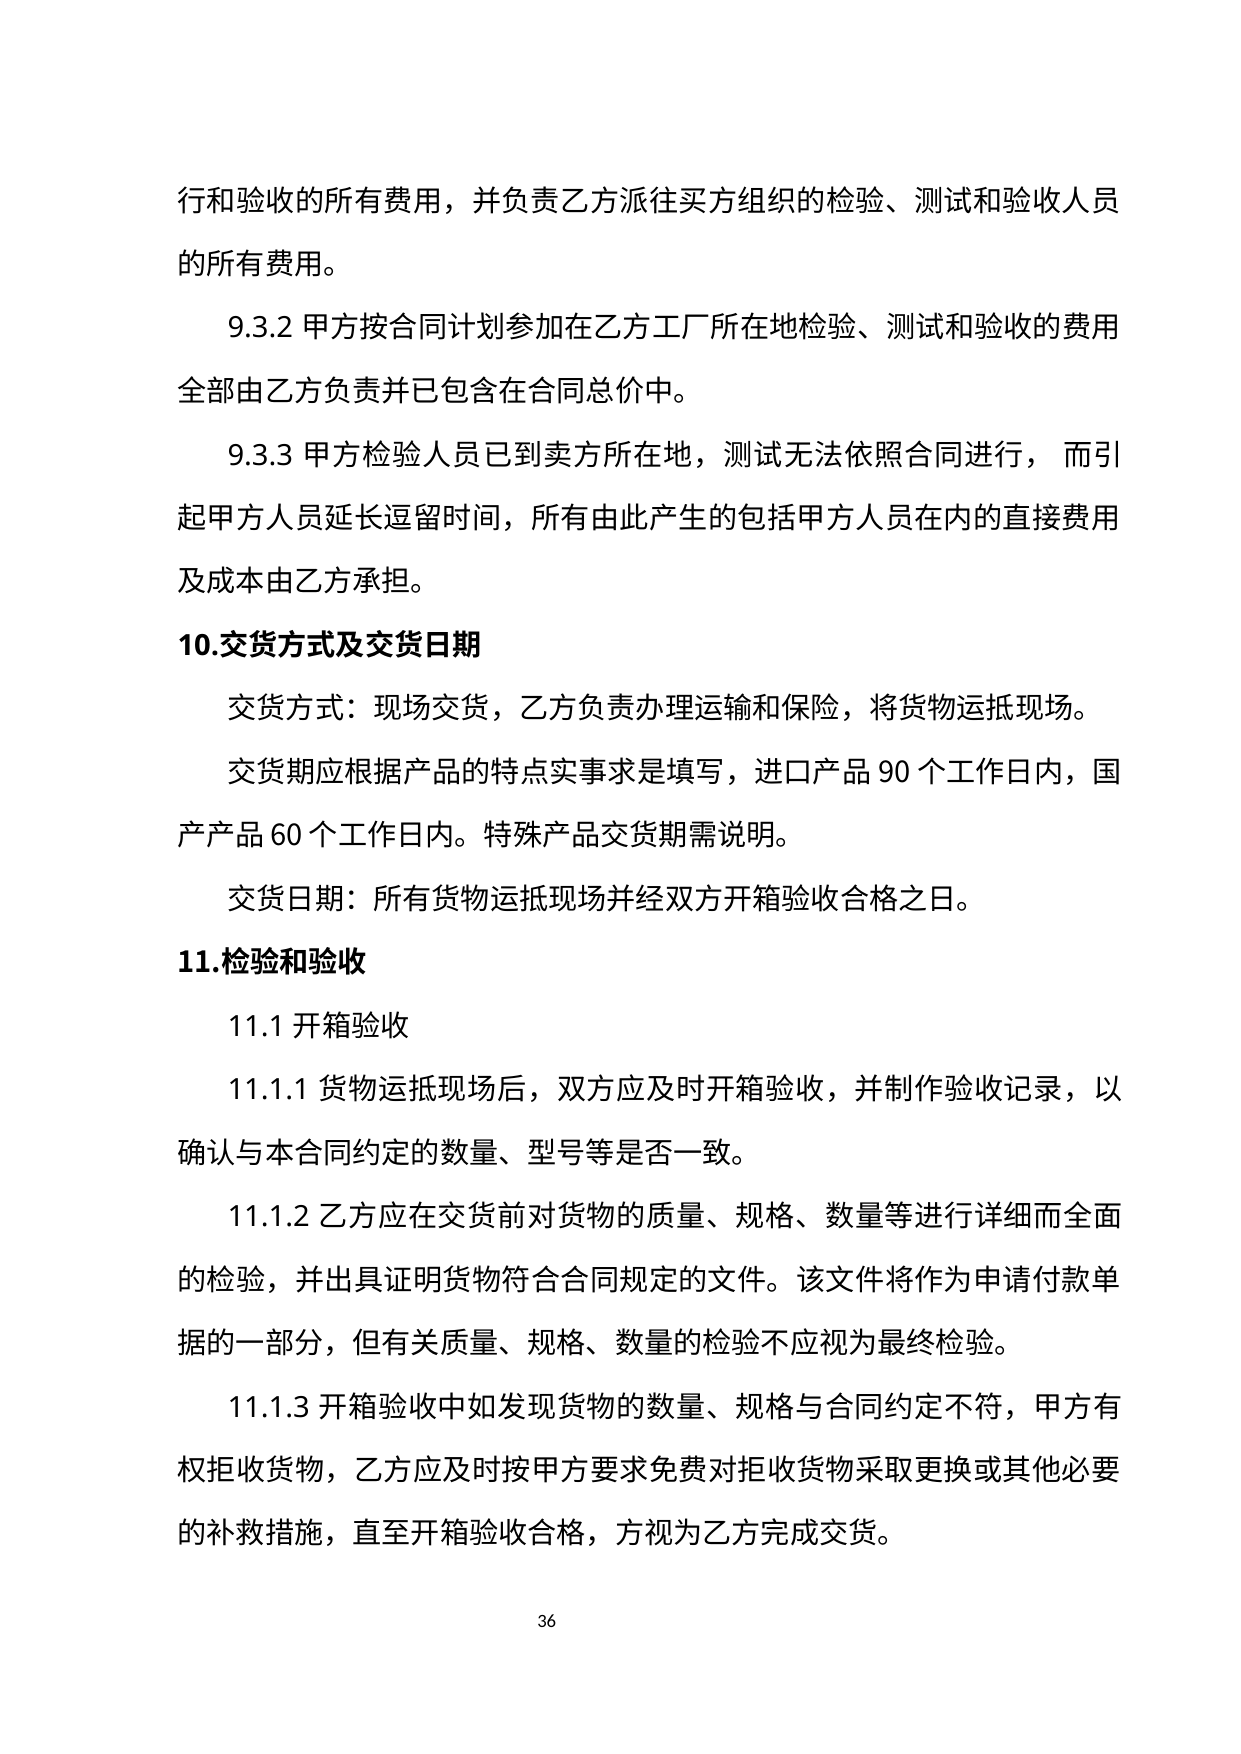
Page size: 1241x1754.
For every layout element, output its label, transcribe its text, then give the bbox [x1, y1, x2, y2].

text 9.3.3 甲方检验人员已到卖方所在地，测试无法依照合同进行， 而引起甲方人员延长逗留时间，所有由此产生的包括甲方人员在内的直接费用及成本由乙方承担。 [177, 431, 1122, 600]
text 交货期应根据产品的特点实事求是填写，进口产品90个工作日内，国产产品60个工作日内。特殊产品交货期需说明。 [177, 748, 1122, 854]
text 11.检验和验收 [177, 939, 1122, 981]
text 11.1.1 货物运抵现场后，双方应及时开箱验收，并制作验收记录，以确认与本合同约定的数量、型号等是否一致。 [177, 1066, 1122, 1172]
text 交货方式：现场交货，乙方负责办理运输和保险，将货物运抵现场。 [177, 685, 1122, 727]
text 11.1.3 开箱验收中如发现货物的数量、规格与合同约定不符，甲方有权拒收货物，乙方应及时按甲方要求免费对拒收货物采取更换或其他必要的补救措施，直至开箱验收合格，方视为乙方完成交货。 [177, 1383, 1122, 1552]
text 10.交货方式及交货日期 [177, 621, 1122, 664]
text 交货日期：所有货物运抵现场并经双方开箱验收合格之日。 [177, 875, 1122, 918]
text 9.3.2 甲方按合同计划参加在乙方工厂所在地检验、测试和验收的费用全部由乙方负责并已包含在合同总价中。 [177, 304, 1122, 410]
text 11.1.2 乙方应在交货前对货物的质量、规格、数量等进行详细而全面的检验，并出具证明货物符合合同规定的文件。该文件将作为申请付款单据的一部分，但有关质量、规格、数量的检验不应视为最终检验。 [177, 1193, 1122, 1362]
text 11.1 开箱验收 [177, 1002, 1122, 1044]
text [177, 177, 1122, 283]
